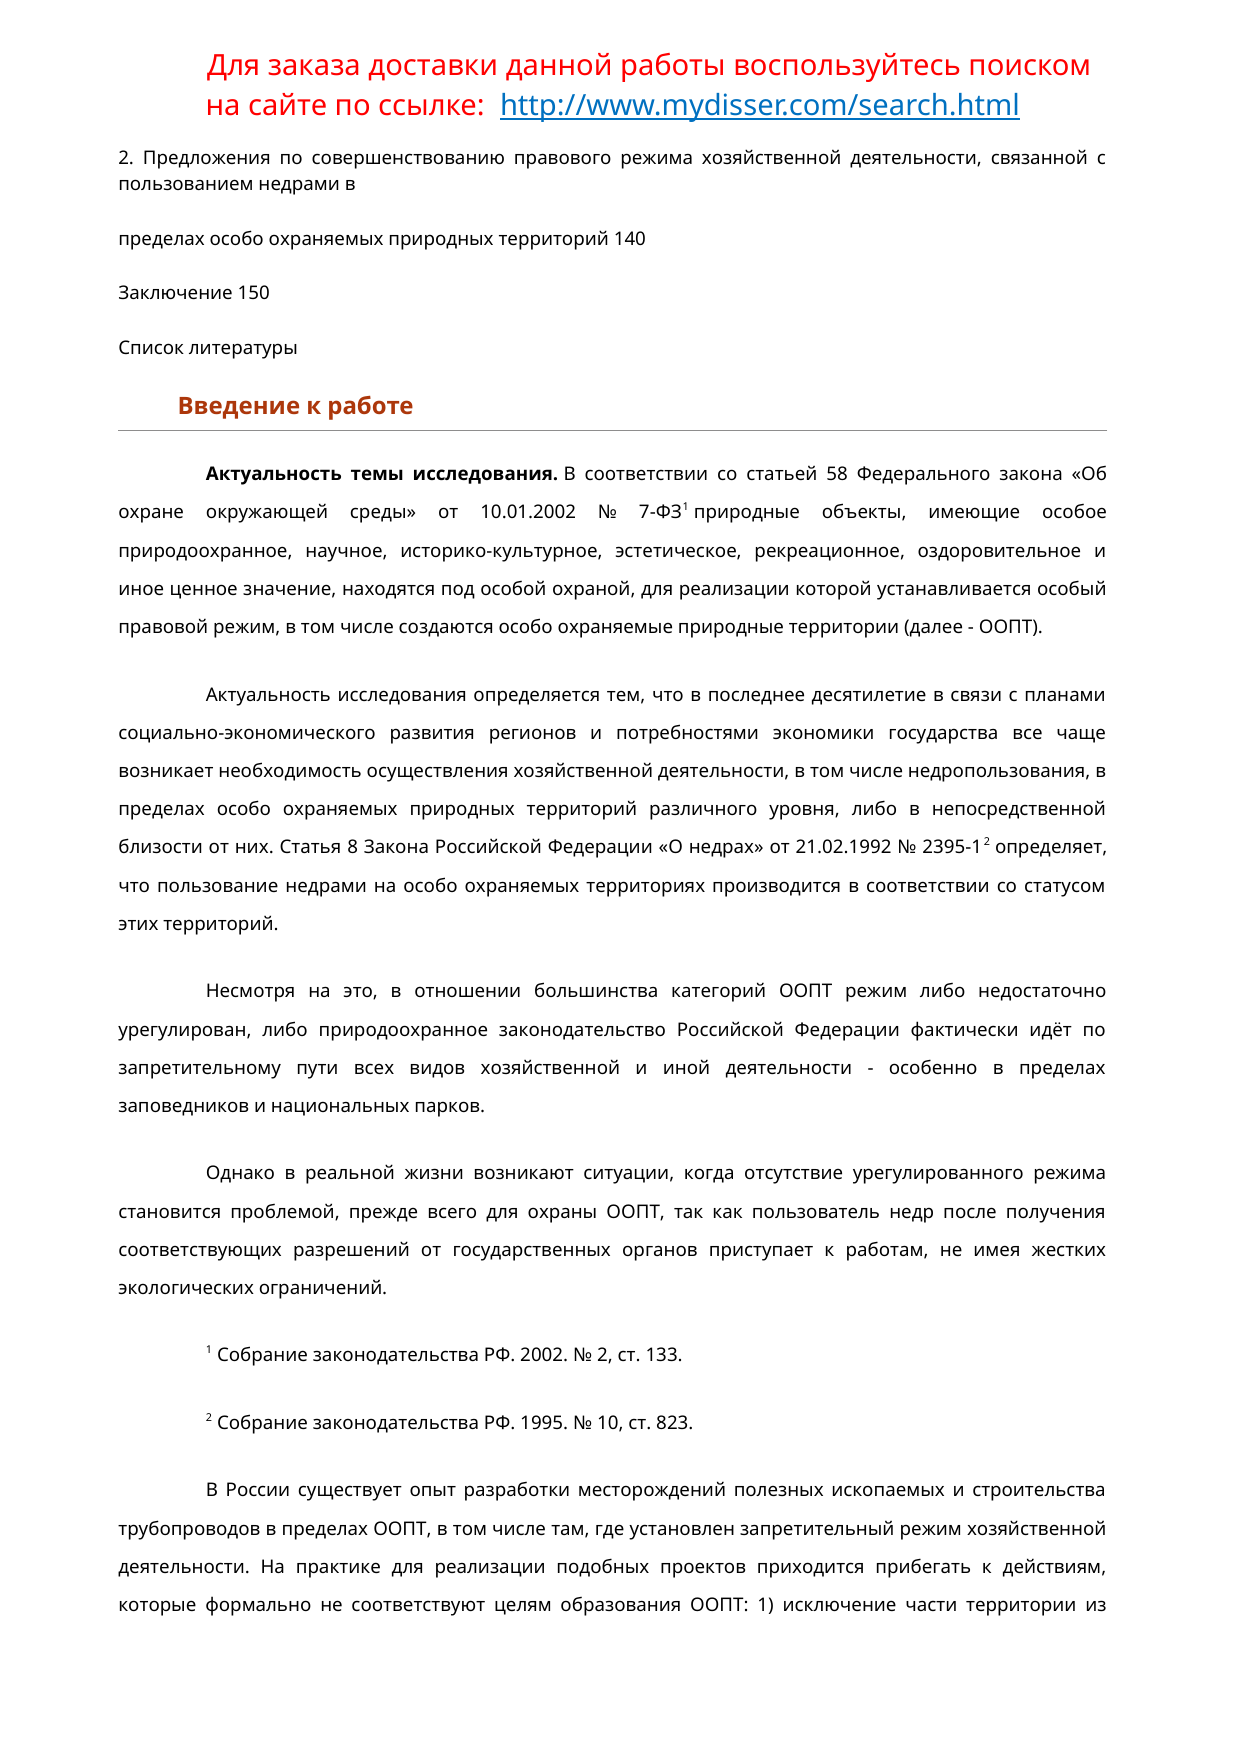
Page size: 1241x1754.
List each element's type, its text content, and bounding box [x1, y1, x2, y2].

text Однако в реальной жизни возникают ситуации, когда отсутствие урегулированного режима становится проблемой, прежде всего для охраны ООПТ, так как пользователь недр после получения соответствующих разрешений от государственных органов приступает к работам, не имея жестких экологических ограничений. [118, 1160, 1107, 1300]
text Актуальность темы исследования. В соответствии со статьей 58 Федерального закона «Об охране окружающей среды» от 10.01.2002 № 7-ФЗ1 природные объекты, имеющие особое природоохранное, научное, историко-культурное, эстетическое, рекреационное, оздоровительное и иное ценное значение, находятся под особой охраной, для реализации которой устанавливается особый правовой режим, в том числе создаются особо охраняемые природные территории (далее - ООПТ). [118, 461, 1107, 639]
text пределах особо охраняемых природных территорий 140 [118, 225, 1107, 250]
text 2 Собрание законодательства РФ. 1995. № 10, ст. 823. [118, 1409, 1107, 1435]
text Список литературы [118, 334, 1107, 360]
text Актуальность исследования определяется тем, что в последнее десятилетие в связи с планами социально-экономического развития регионов и потребностями экономики государства все чаще возникает необходимость осуществления хозяйственной деятельности, в том числе недропользования, в пределах особо охраняемых природных территорий различного уровня, либо в непосредственной близости от них. Статья 8 Закона Российской Федерации «О недрах» от 21.02.1992 № 2395-12 определяет, что пользование недрами на особо охраняемых территориях производится в соответствии со статусом этих территорий. [118, 681, 1107, 936]
text Заключение 150 [118, 279, 1107, 305]
text Несмотря на это, в отношении большинства категорий ООПТ режим либо недостаточно урегулирован, либо природоохранное законодательство Российской Федерации фактически идёт по запретительному пути всех видов хозяйственной и иной деятельности - особенно в пределах заповедников и национальных парков. [118, 978, 1107, 1118]
text 1 Собрание законодательства РФ. 2002. № 2, ст. 133. [118, 1342, 1107, 1367]
text 2. Предложения по совершенствованию правового режима хозяйственной деятельности, связанной с пользованием недрами в [118, 144, 1107, 196]
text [118, 1477, 1107, 1617]
text Введение к работе [118, 389, 1107, 430]
